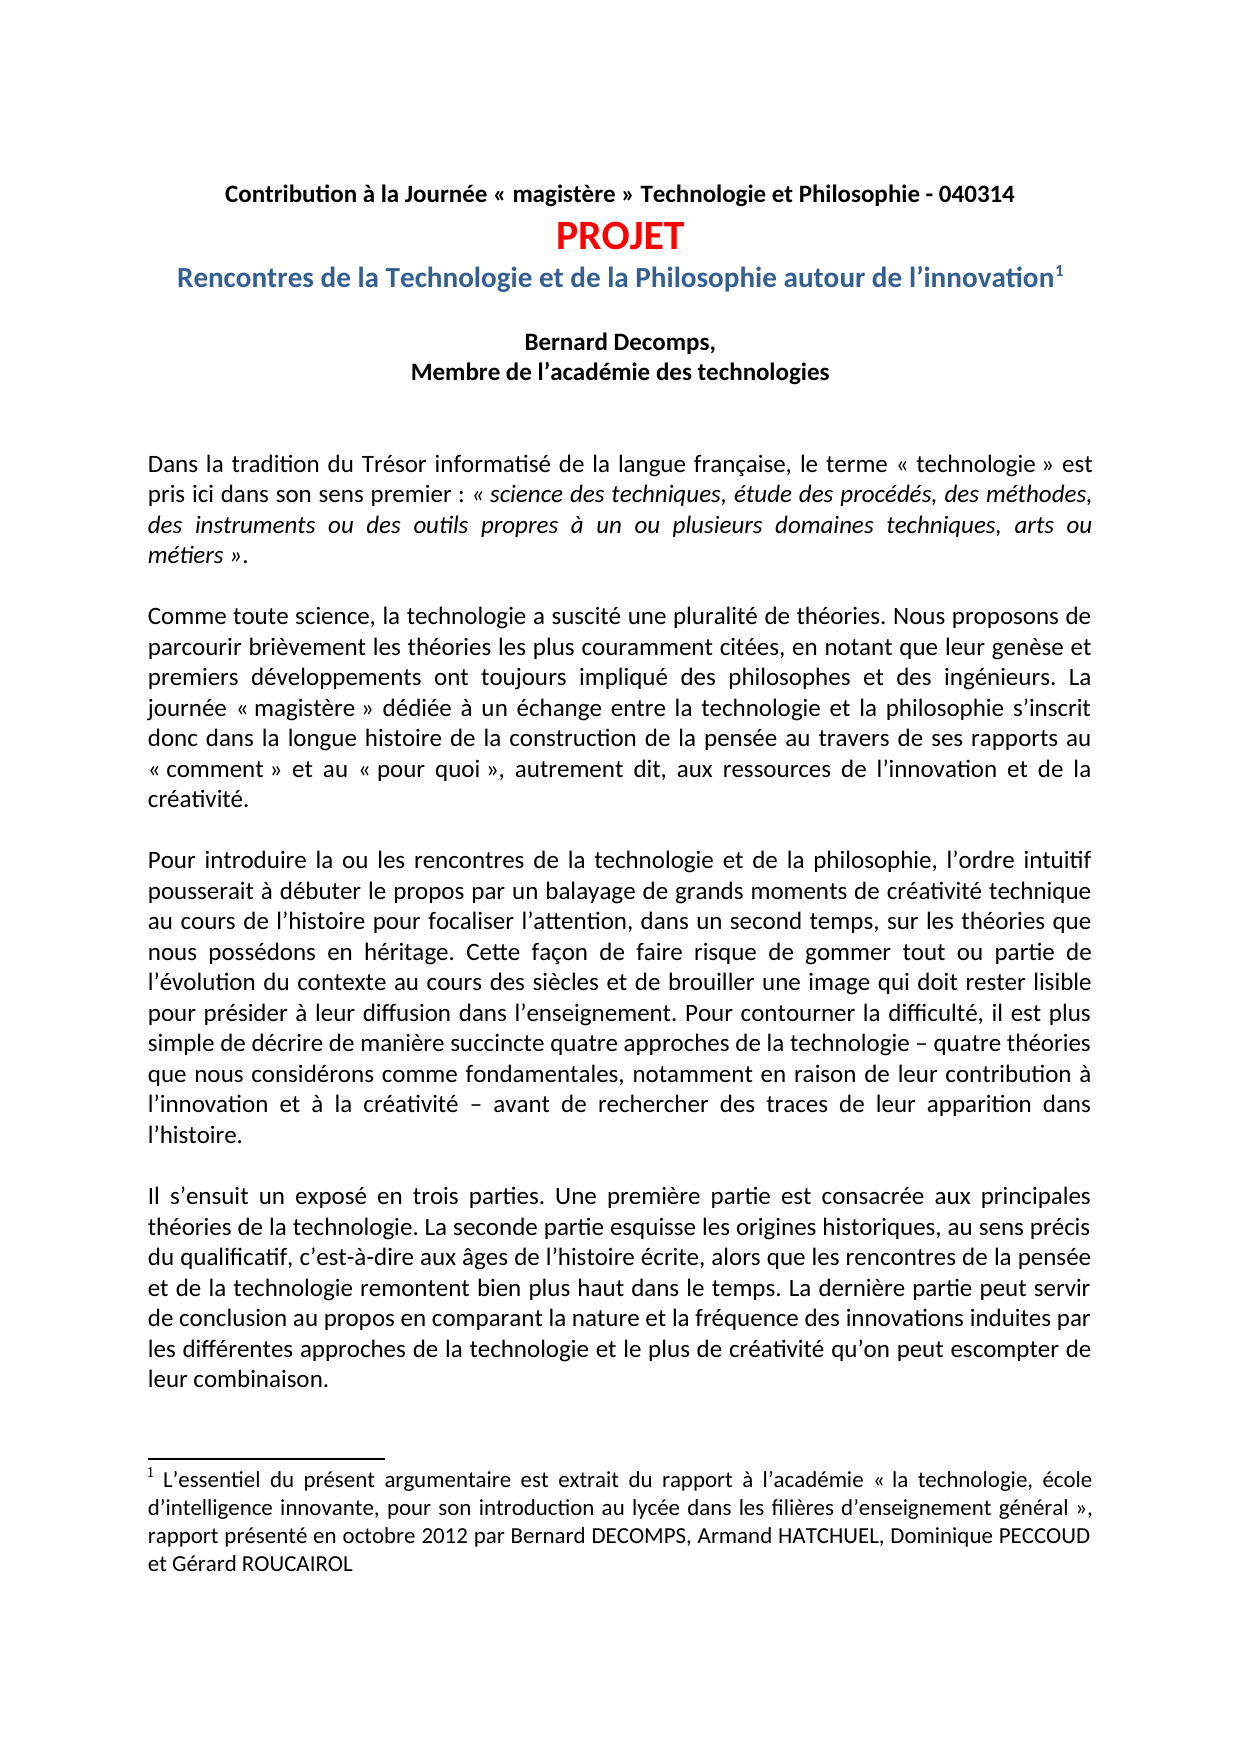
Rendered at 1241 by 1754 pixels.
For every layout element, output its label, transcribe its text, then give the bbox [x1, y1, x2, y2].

text Il s’ensuit un exposé en trois parties. Une première partie est consacrée aux principales théories de la technologie. La seconde partie esquisse les origines historiques, au sens précis du qualificatif, c’est-à-dire aux âges de l’histoire écrite, alors que les rencontres de la pensée et de la technologie remontent bien plus haut dans le temps. La dernière partie peut servir de conclusion au propos en comparant la nature et la fréquence des innovations induites par les différentes approches de la technologie et le plus de créativité qu’on peut escompter de leur combinaison. [148, 1180, 1093, 1394]
text PROJET [148, 209, 1093, 259]
text Comme toute science, la technologie a suscité une pluralité de théories. Nous proposons de parcourir brièvement les théories les plus couramment citées, en notant que leur genèse et premiers développements ont toujours impliqué des philosophes et des ingénieurs. La journée « magistère » dédiée à un échange entre la technologie et la philosophie s’inscrit donc dans la longue histoire de la construction de la pensée au travers de ses rapports au « comment » et au « pour quoi », autrement dit, aux ressources de l’innovation et de la créativité. [148, 600, 1093, 814]
text Rencontres de la Technologie et de la Philosophie autour de l’innovation [148, 259, 1093, 295]
text Dans la tradition du Trésor informatisé de la langue française, le terme « technologie » est pris ici dans son sens premier : « science des techniques, étude des procédés, des méthodes, des instruments ou des outils propres à un ou plusieurs domaines techniques, arts ou métiers ». [148, 448, 1093, 570]
text Bernard Decomps, [148, 326, 1093, 356]
text Contribution à la Journée « magistère » Technologie et Philosophie - 040314 [148, 178, 1093, 209]
text Pour introduire la ou les rencontres de la technologie et de la philosophie, l’ordre intuitif pousserait à débuter le propos par un balayage de grands moments de créativité technique au cours de l’histoire pour focaliser l’attention, dans un second temps, sur les théories que nous possédons en héritage. Cette façon de faire risque de gommer tout ou partie de l’évolution du contexte au cours des siècles et de brouiller une image qui doit rester lisible pour présider à leur diffusion dans l’enseignement. Pour contourner la difficulté, il est plus simple de décrire de manière succincte quatre approches de la technologie – quatre théories que nous considérons comme fondamentales, notamment en raison de leur contribution à l’innovation et à la créativité – avant de rechercher des traces de leur apparition dans l’histoire. [148, 844, 1093, 1150]
text Membre de l’académie des technologies [148, 356, 1093, 387]
